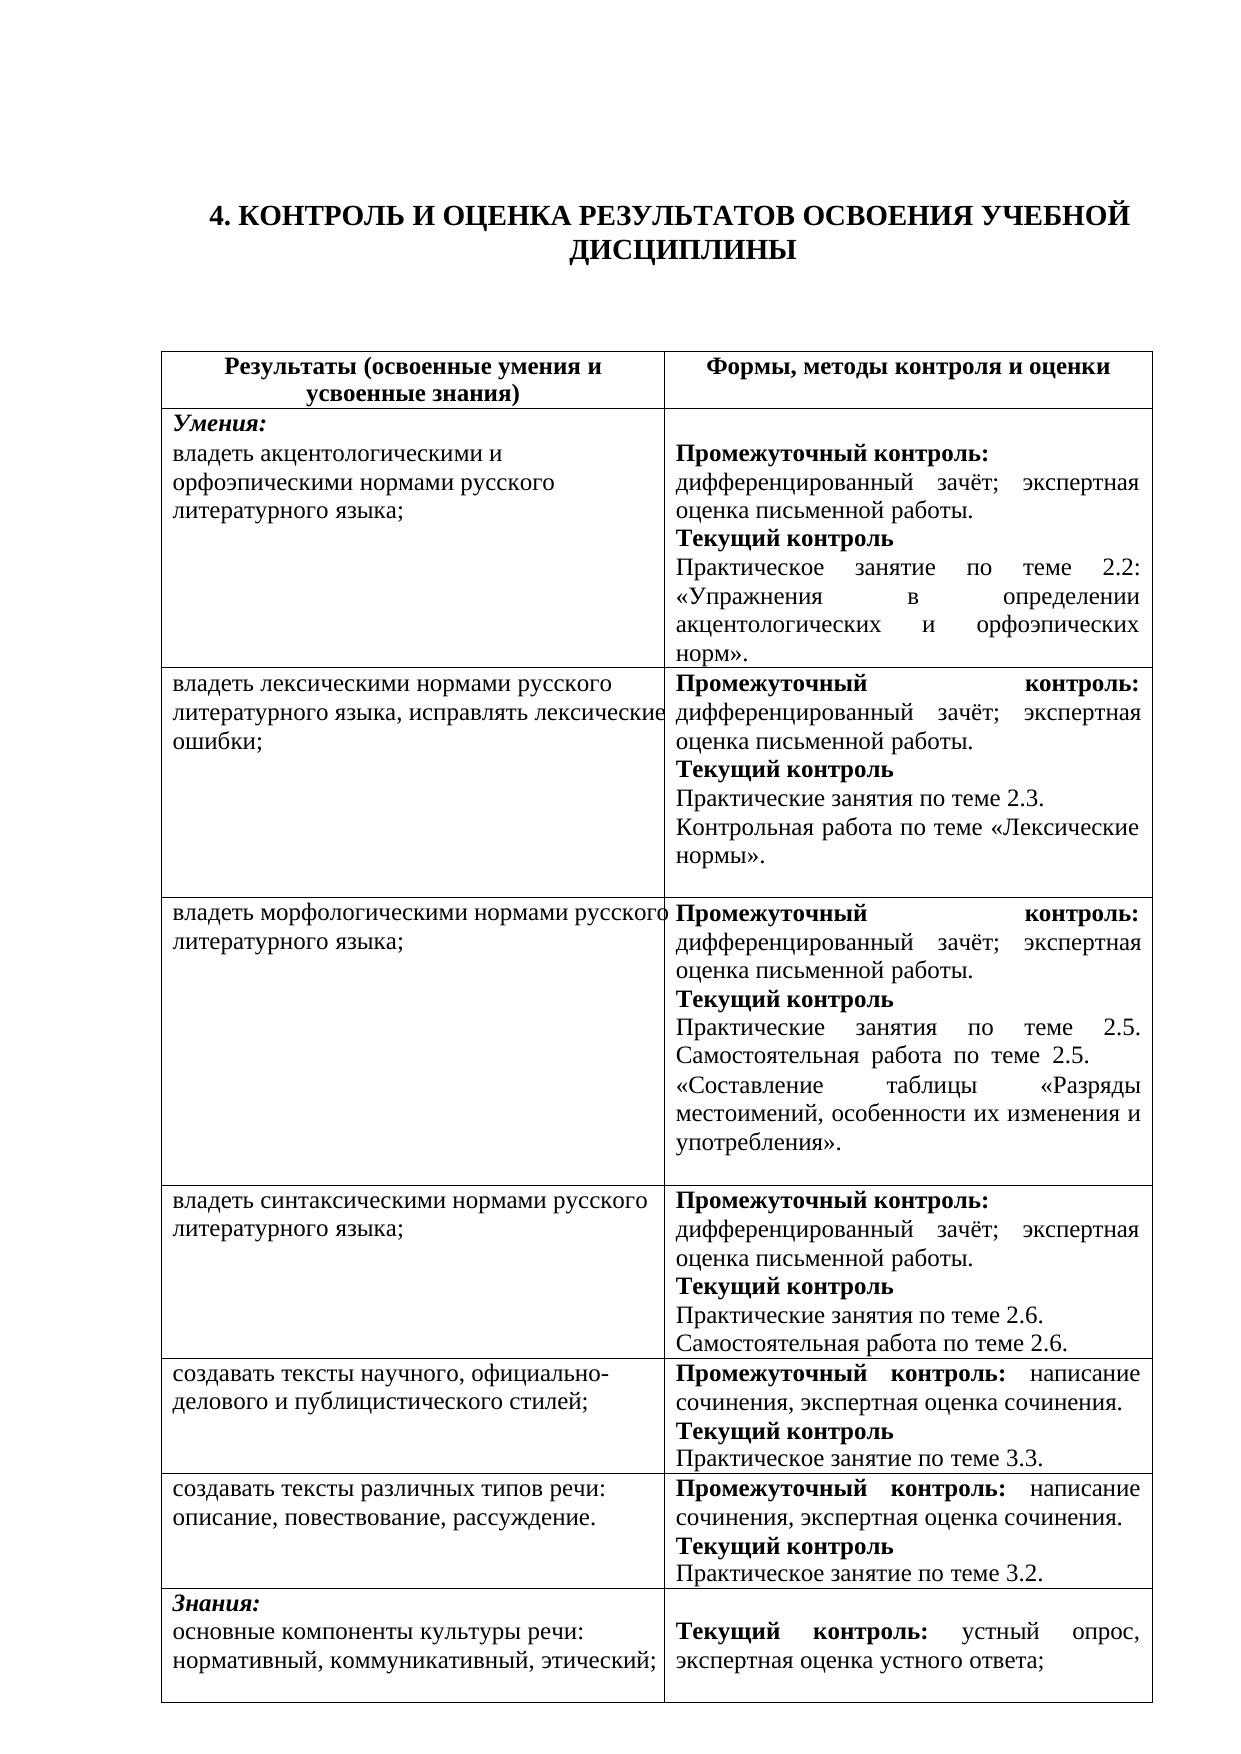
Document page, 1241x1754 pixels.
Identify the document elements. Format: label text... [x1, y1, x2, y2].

table_cell Промежуточный контроль: написание сочинения, экспертная оценка сочинения. Текущий контроль Практическое занятие по теме 3.3. [665, 1359, 1152, 1472]
table_header Текущий контроль: устный опрос, экспертная оценка устного ответа; [665, 1589, 1152, 1702]
table_cell Промежуточный контроль: дифференцированный зачёт; экспертная оценка письменной работы. Текущий контроль Практические занятия по теме 2.6. Самостоятельная работа по теме 2.6. [665, 1186, 1152, 1357]
table_cell Промежуточный контроль: написание сочинения, экспертная оценка сочинения. Текущий контроль Практическое занятие по теме 3.2. [665, 1474, 1152, 1587]
table_cell создавать тексты различных типов речи: описание, повествование, рассуждение. [162, 1474, 664, 1587]
table_header Результаты (освоенные умения и усвоенные знания) [162, 352, 664, 408]
table_header Знания: основные компоненты культуры речи: нормативный, коммуникативный, этический; [162, 1589, 664, 1702]
text 4. КОНТРОЛЬ И ОЦЕНКА РЕЗУЛЬТАТОВ ОСВОЕНИЯ УЧЕБНОЙ [209, 198, 1180, 232]
table_cell Промежуточный контроль: дифференцированный зачёт; экспертная оценка письменной работы. Текущий контроль Практические занятия по теме 2.5. Самостоятельная работа по теме 2.5. «Составление таблицы «Разряды местоимений, особенности их изменения и употребления». [665, 898, 1152, 1184]
table_cell владеть морфологическими нормами русского литературного языка; [162, 898, 664, 1184]
table_cell создавать тексты научного, официально- делового и публицистического стилей; [162, 1359, 664, 1472]
table_cell Умения: владеть акцентологическими и орфоэпическими нормами русского литературного языка; [162, 409, 664, 667]
table_cell Промежуточный контроль: дифференцированный зачёт; экспертная оценка письменной работы. Текущий контроль Практические занятия по теме 2.3. Контрольная работа по теме «Лексические нормы». [665, 668, 1152, 897]
table_cell владеть лексическими нормами русского литературного языка, исправлять лексические ошибки; [162, 668, 664, 897]
table_cell Промежуточный контроль: дифференцированный зачёт; экспертная оценка письменной работы. Текущий контроль Практическое занятие по теме 2.2: «Упражнения в определении акцентологических и орфоэпических норм». [665, 409, 1152, 667]
text ДИСЦИПЛИНЫ [569, 232, 1180, 266]
table_cell владеть синтаксическими нормами русского литературного языка; [162, 1186, 664, 1357]
table_header Формы, методы контроля и оценки [665, 352, 1152, 408]
